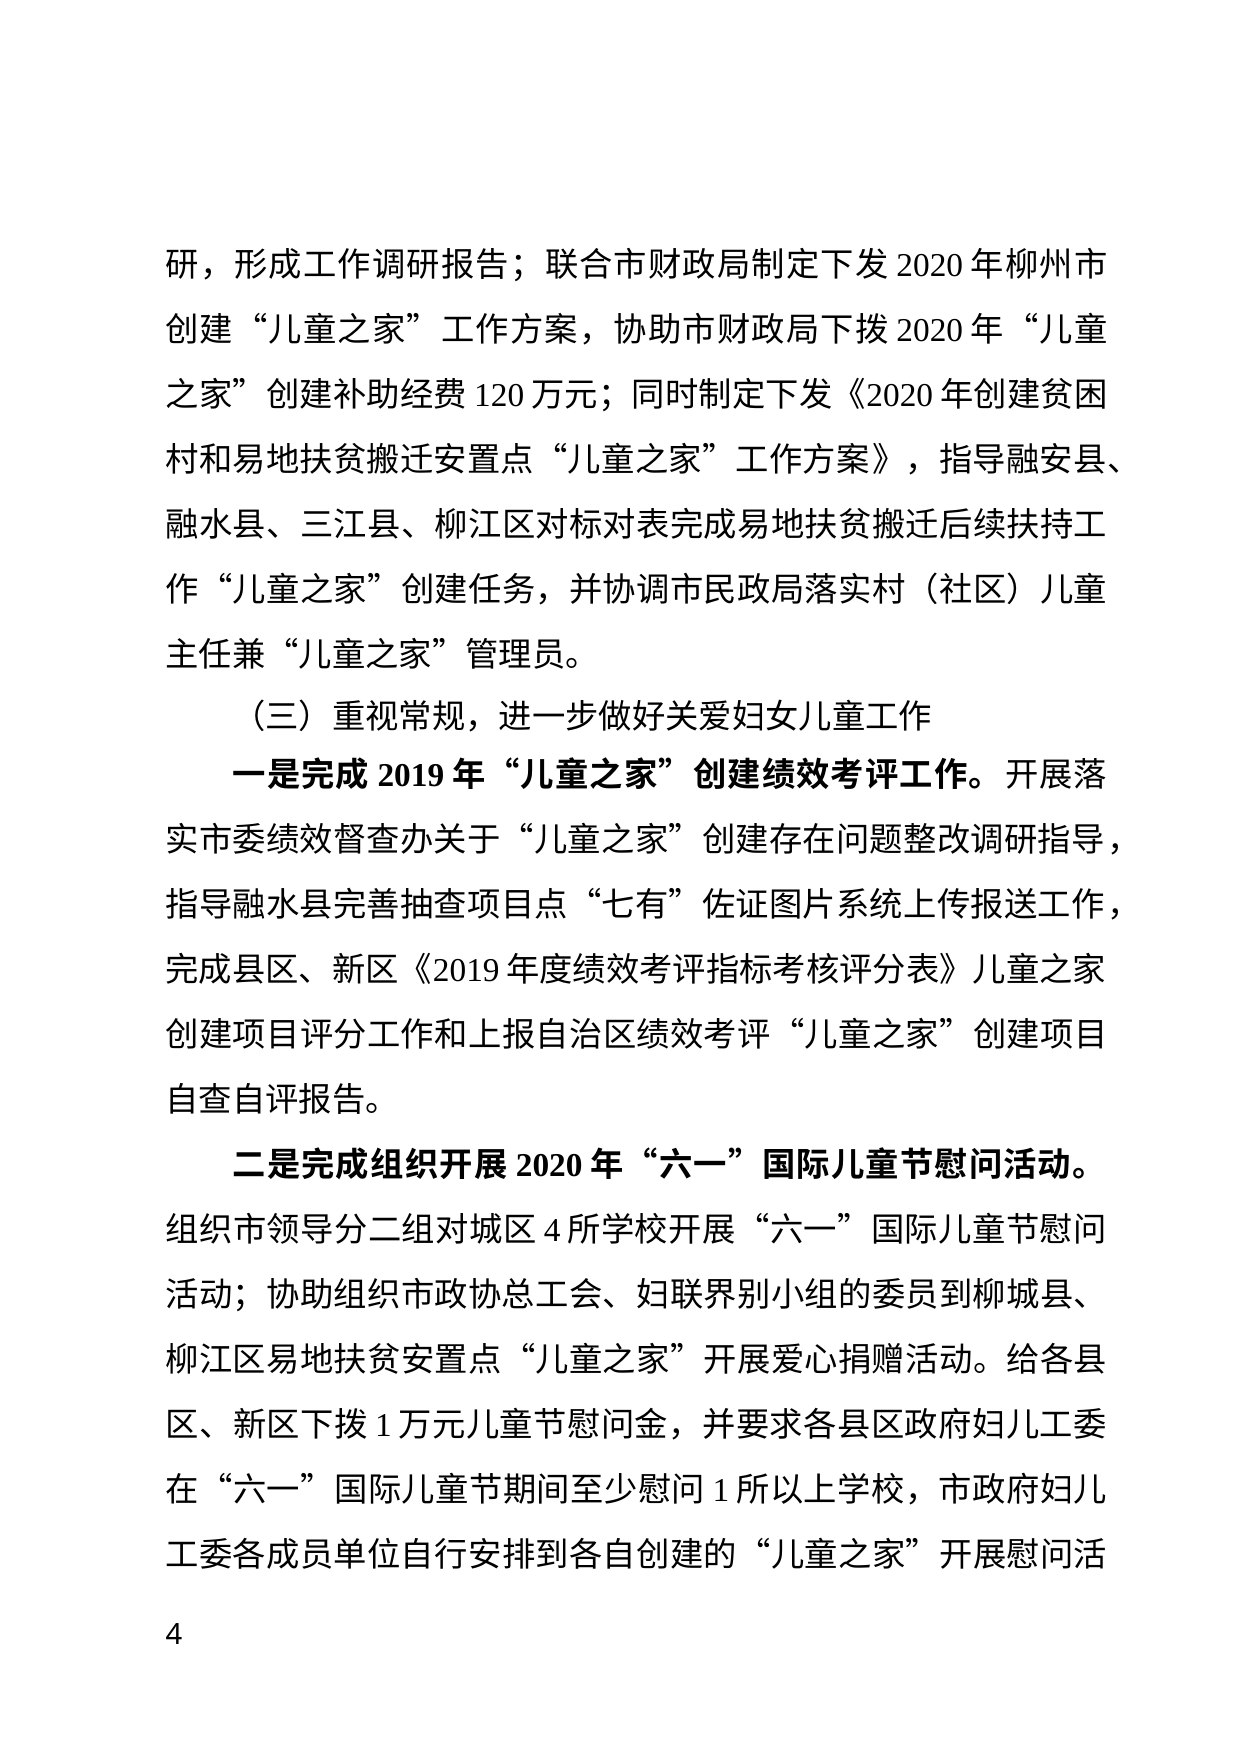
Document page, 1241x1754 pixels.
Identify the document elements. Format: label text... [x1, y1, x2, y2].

subtitle （三）重视常规，进一步做好关爱妇女儿童工作 [165, 685, 1107, 739]
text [165, 1129, 1107, 1584]
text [165, 230, 1107, 685]
text 一是完成2019年“儿童之家”创建绩效考评工作。开展落实市委绩效督查办关于“儿童之家”创建存在问题整改调研指导，指导融水县完善抽查项目点“七有”佐证图片系统上传报送工作，完成县区、新区《2019年度绩效考评指标考核评分表》儿童之家创建项目评分工作和上报自治区绩效考评“儿童之家”创建项目自查自评报告。 [165, 739, 1107, 1129]
